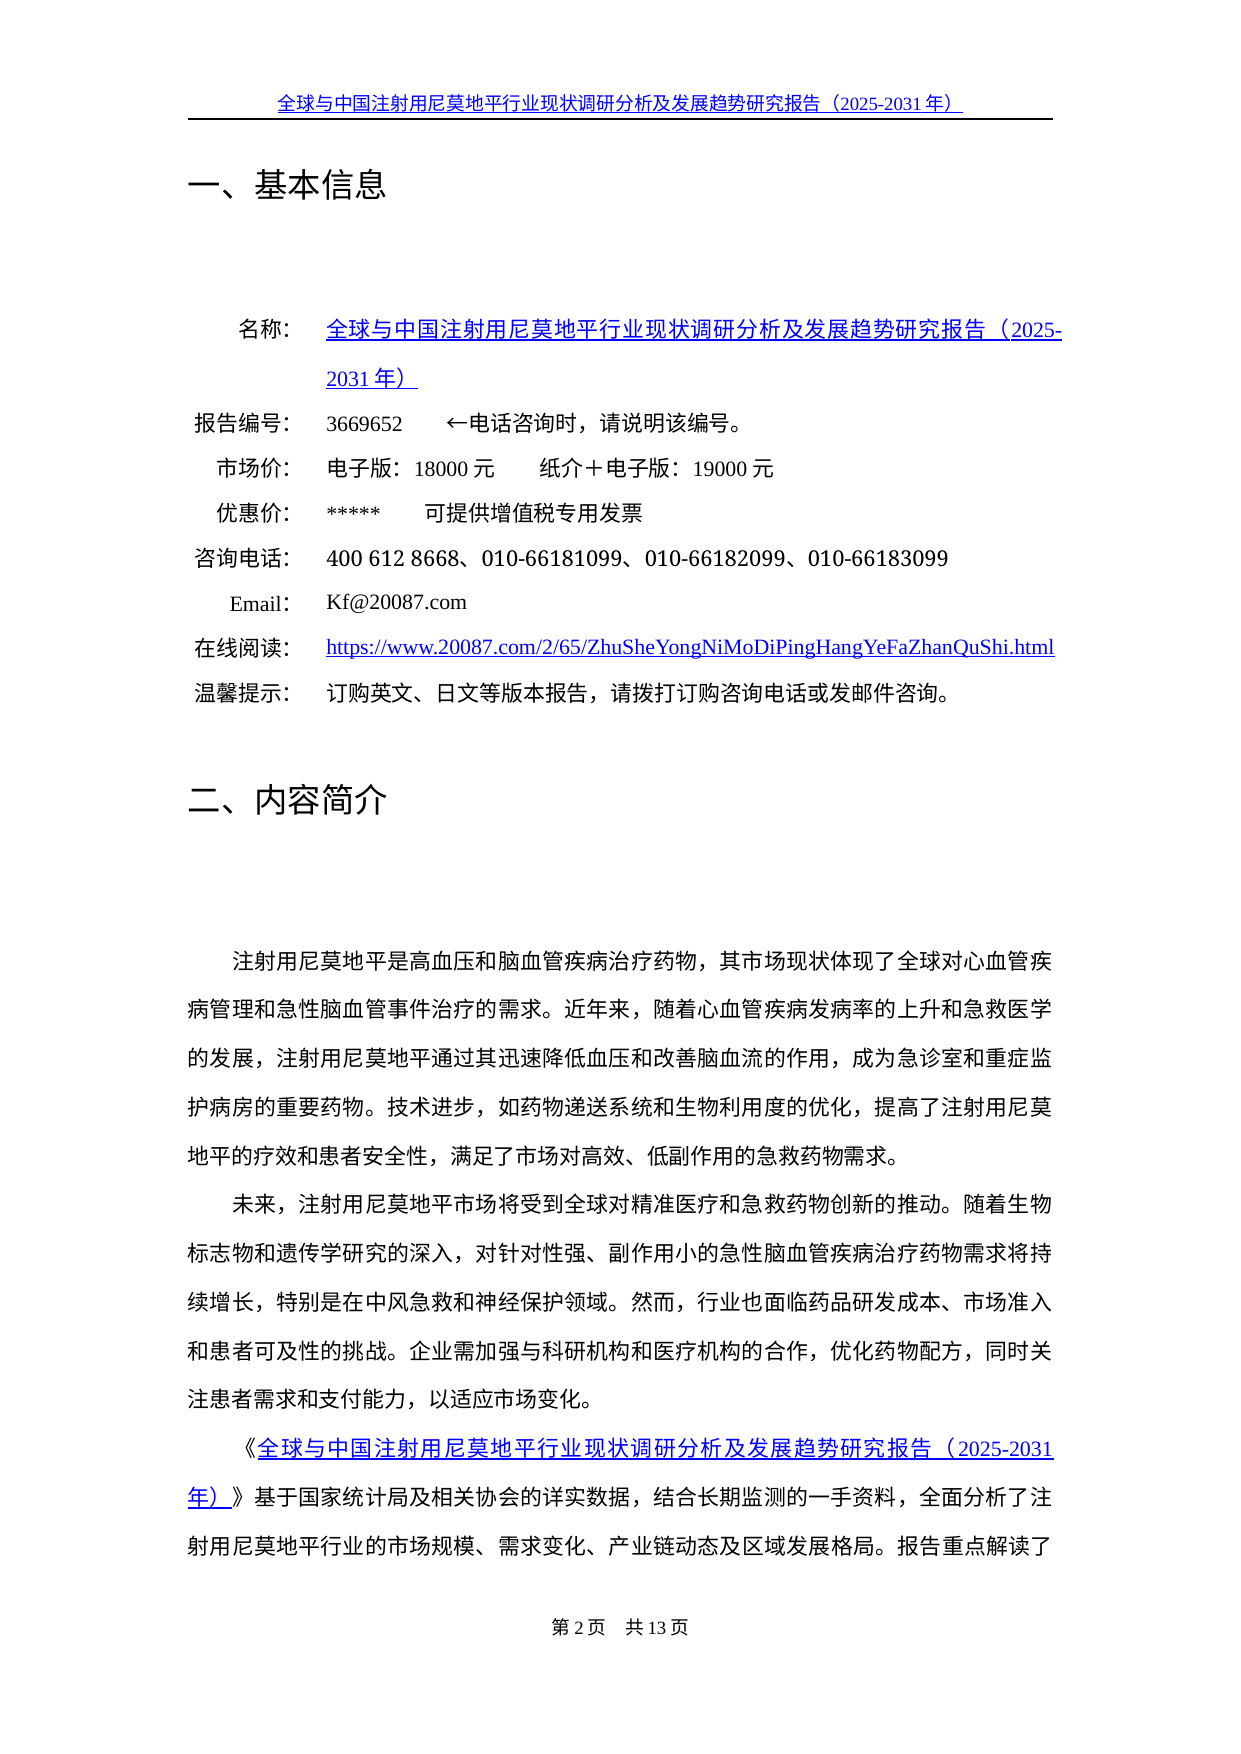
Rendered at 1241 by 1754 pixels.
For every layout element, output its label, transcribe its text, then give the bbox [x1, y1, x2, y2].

table_cell 咨询电话： [167, 540, 315, 585]
title 一、基本信息 [187, 150, 1053, 215]
table_cell 优惠价： [167, 495, 315, 540]
table_cell ***** 可提供增值税专用发票 [315, 495, 1073, 540]
table_cell 市场价： [167, 450, 315, 495]
table_cell Email： [167, 585, 315, 630]
table_cell [315, 630, 1073, 675]
table_header 全球与中国注射用尼莫地平行业现状调研分析及发展趋势研究报告（2025-2031年） [315, 312, 1073, 405]
table_cell 在线阅读： [167, 630, 315, 675]
table_cell 温馨提示： [167, 675, 315, 720]
table_cell Kf@20087.com [315, 585, 1073, 630]
table_header 名称： [167, 312, 315, 405]
table_cell 3669652 ←电话咨询时，请说明该编号。 [315, 405, 1073, 450]
title 二、内容简介 [187, 766, 1053, 831]
table_cell 订购英文、日文等版本报告，请拨打订购咨询电话或发邮件咨询。 [315, 675, 1073, 720]
table_cell 报告编号： [167, 405, 315, 450]
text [187, 943, 1053, 1561]
table_cell 电子版：18000 元 纸介＋电子版：19000 元 [315, 450, 1073, 495]
table_cell 400 612 8668、010-66181099、010-66182099、010-66183099 [315, 540, 1073, 585]
